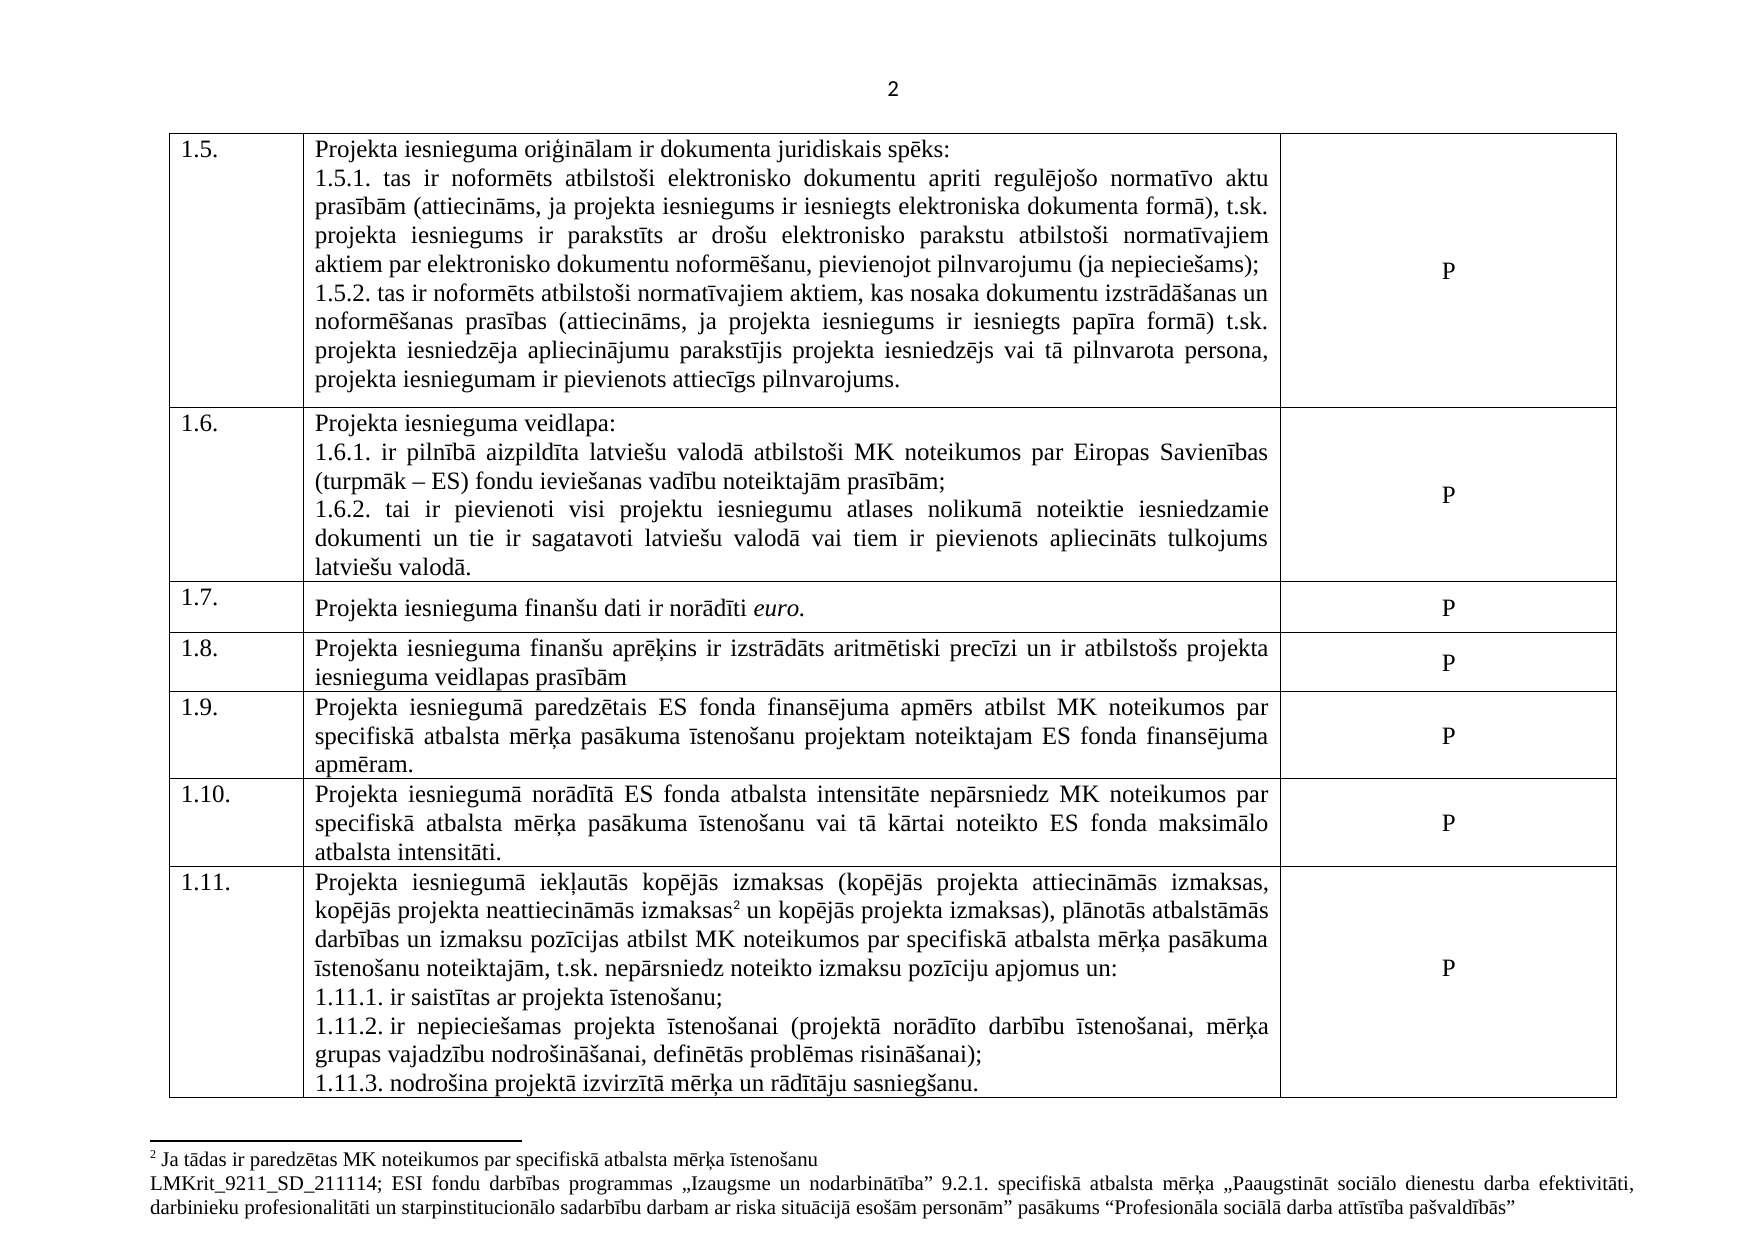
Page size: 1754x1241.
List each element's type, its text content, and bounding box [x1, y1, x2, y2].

table_cell 1.6. [170, 408, 303, 581]
table_cell P [1281, 867, 1616, 1097]
table_cell Projekta iesniegumā norādītā ES fonda atbalsta intensitāte nepārsniedz MK noteikumos par specifiskā atbalsta mērķa pasākuma īstenošanu vai tā kārtai noteikto ES fonda maksimālo atbalsta intensitāti. [304, 779, 1280, 866]
table_cell 1.7. [170, 582, 303, 632]
table_cell P [1281, 134, 1616, 407]
table_cell Projekta iesnieguma finanšu dati ir norādīti euro. [304, 582, 1280, 632]
table_cell 1.5. [170, 134, 303, 407]
table_cell 1.10. [170, 779, 303, 866]
table_cell Projekta iesniegumā paredzētais ES fonda finansējuma apmērs atbilst MK noteikumos par specifiskā atbalsta mērķa pasākuma īstenošanu projektam noteiktajam ES fonda finansējuma apmēram. [304, 692, 1280, 778]
table_cell 1.11. [170, 867, 303, 1097]
table_cell P [1281, 779, 1616, 866]
table_cell 1.9. [170, 692, 303, 778]
table_cell P [1281, 582, 1616, 632]
table_cell Projekta iesnieguma oriģinālam ir dokumenta juridiskais spēks: 1.5.1. tas ir noformēts atbilstoši elektronisko dokumentu apriti regulējošo normatīvo aktu prasībām (attiecināms, ja projekta iesniegums ir iesniegts elektroniska dokumenta formā), t.sk. projekta iesniegums ir parakstīts ar drošu elektronisko parakstu atbilstoši normatīvajiem aktiem par elektronisko dokumentu noformēšanu, pievienojot pilnvarojumu (ja nepieciešams); 1.5.2. tas ir noformēts atbilstoši normatīvajiem aktiem, kas nosaka dokumentu izstrādāšanas un noformēšanas prasības (attiecināms, ja projekta iesniegums ir iesniegts papīra formā) t.sk. projekta iesniedzēja apliecinājumu parakstījis projekta iesniedzējs vai tā pilnvarota persona, projekta iesniegumam ir pievienots attiecīgs pilnvarojums. [304, 134, 1280, 407]
table_cell Projekta iesniegumā iekļautās kopējās izmaksas (kopējās projekta attiecināmās izmaksas, kopējās projekta neattiecināmās izmaksas un kopējās projekta izmaksas), plānotās atbalstāmās darbības un izmaksu pozīcijas atbilst MK noteikumos par specifiskā atbalsta mērķa pasākuma īstenošanu noteiktajām, t.sk. nepārsniedz noteikto izmaksu pozīciju apjomus un: 1.11.1. ir saistītas ar projekta īstenošanu; 1.11.2. ir nepieciešamas projekta īstenošanai (projektā norādīto darbību īstenošanai, mērķa grupas vajadzību nodrošināšanai, definētās problēmas risināšanai); 1.11.3. nodrošina projektā izvirzītā mērķa un rādītāju sasniegšanu. [304, 867, 1280, 1097]
table_cell P [1281, 633, 1616, 691]
table_cell Projekta iesnieguma veidlapa: 1.6.1. ir pilnībā aizpildīta latviešu valodā atbilstoši MK noteikumos par Eiropas Savienības (turpmāk – ES) fondu ieviešanas vadību noteiktajām prasībām; 1.6.2. tai ir pievienoti visi projektu iesniegumu atlases nolikumā noteiktie iesniedzamie dokumenti un tie ir sagatavoti latviešu valodā vai tiem ir pievienots apliecināts tulkojums latviešu valodā. [304, 408, 1280, 581]
table_cell 1.8. [170, 633, 303, 691]
table_cell Projekta iesnieguma finanšu aprēķins ir izstrādāts aritmētiski precīzi un ir atbilstošs projekta iesnieguma veidlapas prasībām [304, 633, 1280, 691]
table_cell P [1281, 408, 1616, 581]
table_cell P [1281, 692, 1616, 778]
